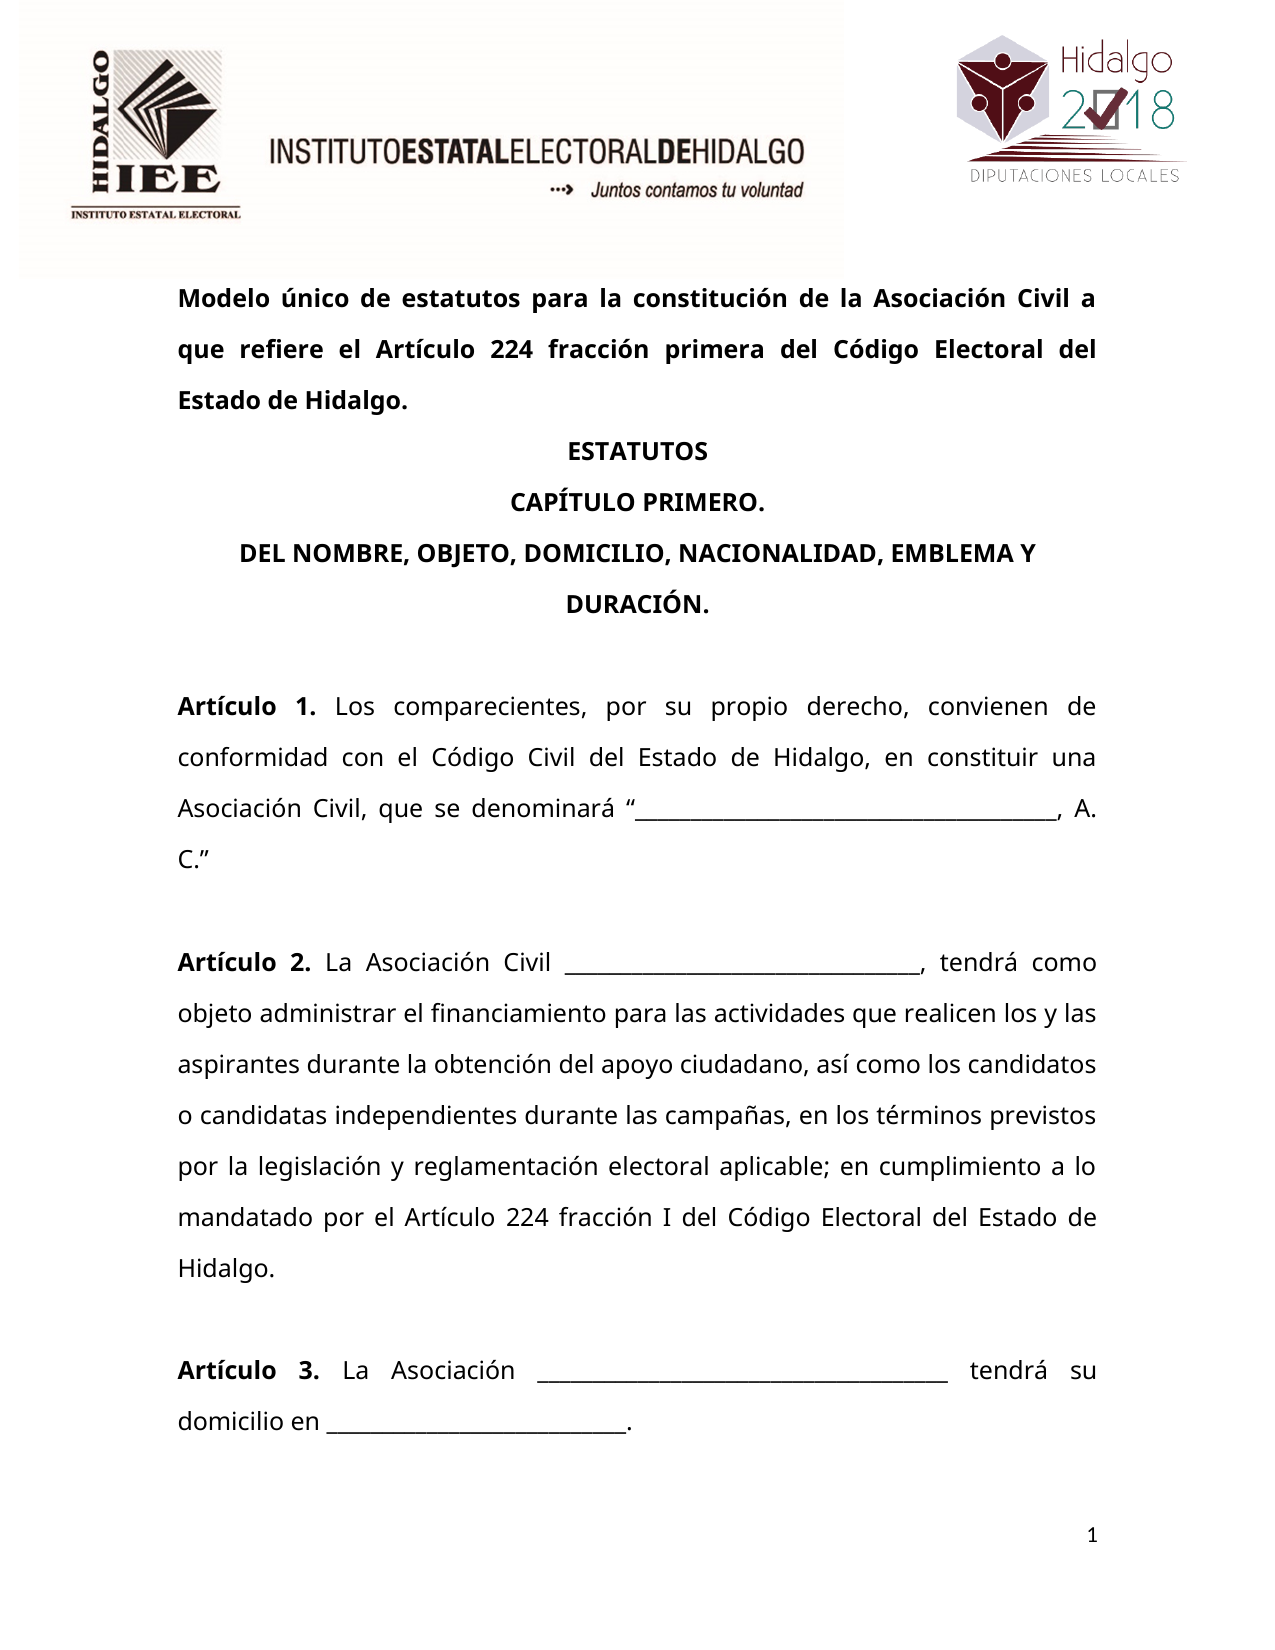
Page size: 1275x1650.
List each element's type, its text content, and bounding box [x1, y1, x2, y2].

text ESTATUTOS [177, 434, 1098, 468]
picture [954, 31, 1190, 185]
text DEL NOMBRE, OBJETO, DOMICILIO, NACIONALIDAD, EMBLEMA Y DURACIÓN. [177, 536, 1098, 621]
picture [18, 0, 844, 279]
text Artículo 3. La Asociación _____________________________________ tendrá su domicilio en ___________________________. [177, 1352, 1098, 1438]
text Modelo único de estatutos para la constitución de la Asociación Civil a que refiere el Artículo 224 fracción primera del Código Electoral del Estado de Hidalgo. [177, 281, 1098, 417]
text Artículo 1. Los comparecientes, por su propio derecho, convienen de conformidad con el Código Civil del Estado de Hidalgo, en constituir una Asociación Civil, que se denominará “______________________________________, A. C.” [177, 689, 1098, 876]
text Artículo 2. La Asociación Civil ________________________________, tendrá como objeto administrar el financiamiento para las actividades que realicen los y las aspirantes durante la obtención del apoyo ciudadano, así como los candidatos o candidatas independientes durante las campañas, en los términos previstos por la legislación y reglamentación electoral aplicable; en cumplimiento a lo mandatado por el Artículo 224 fracción I del Código Electoral del Estado de Hidalgo. [177, 944, 1098, 1284]
text CAPÍTULO PRIMERO. [177, 485, 1098, 519]
